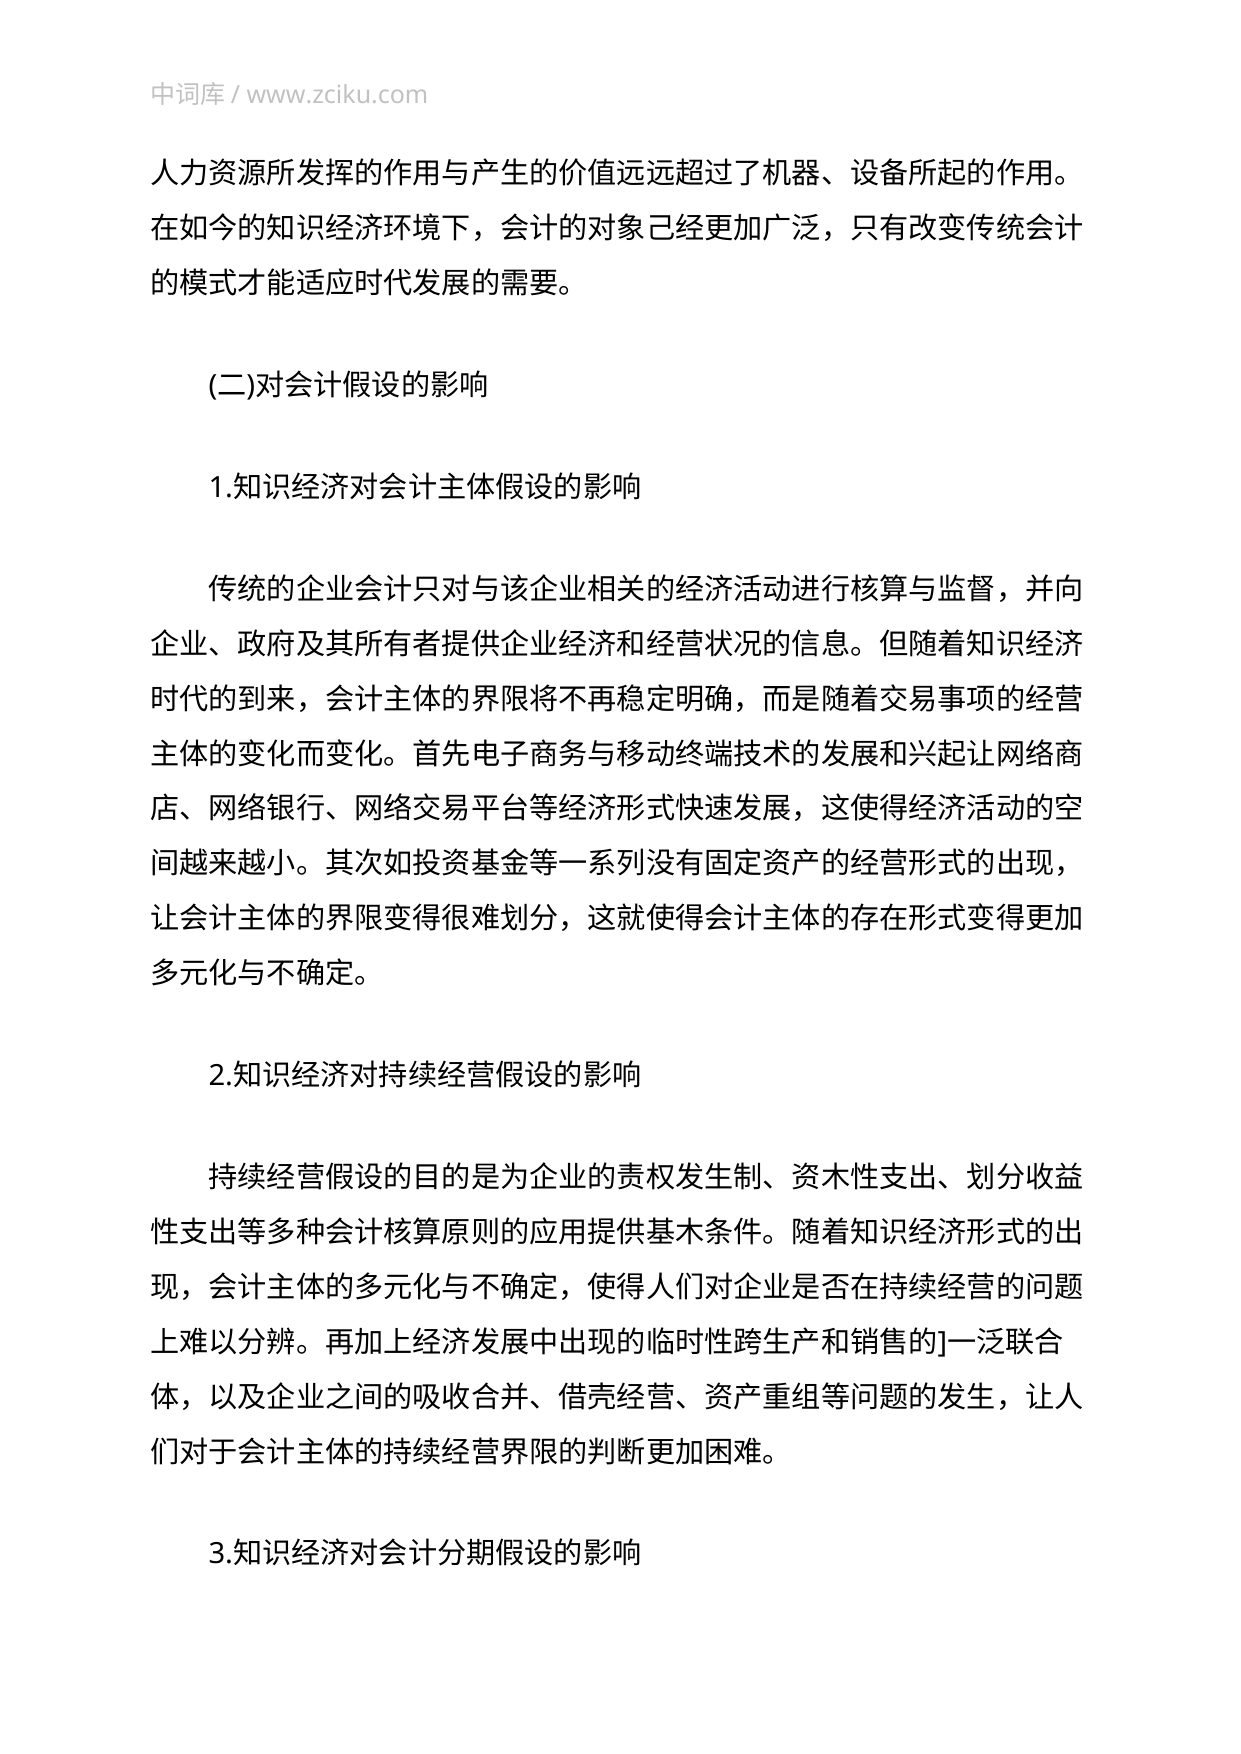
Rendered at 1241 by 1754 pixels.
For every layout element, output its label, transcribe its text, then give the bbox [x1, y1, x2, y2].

text 传统的企业会计只对与该企业相关的经济活动进行核算与监督，并向企业、政府及其所有者提供企业经济和经营状况的信息。但随着知识经济时代的到来，会计主体的界限将不再稳定明确，而是随着交易事项的经营主体的变化而变化。首先电子商务与移动终端技术的发展和兴起让网络商店、网络银行、网络交易平台等经济形式快速发展，这使得经济活动的空间越来越小。其次如投资基金等一系列没有固定资产的经营形式的出现，让会计主体的界限变得很难划分，这就使得会计主体的存在形式变得更加多元化与不确定。 [150, 566, 1090, 992]
text 2.知识经济对持续经营假设的影响 [150, 1052, 1090, 1094]
text 1.知识经济对会计主体假设的影响 [150, 463, 1090, 506]
text (二)对会计假设的影响 [150, 362, 1090, 404]
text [150, 150, 1090, 302]
text 持续经营假设的目的是为企业的责权发生制、资木性支出、划分收益性支出等多种会计核算原则的应用提供基木条件。随着知识经济形式的出现，会计主体的多元化与不确定，使得人们对企业是否在持续经营的问题上难以分辨。再加上经济发展中出现的临时性跨生产和销售的]一泛联合体，以及企业之间的吸收合并、借壳经营、资产重组等问题的发生，让人们对于会计主体的持续经营界限的判断更加困难。 [150, 1153, 1090, 1470]
text 3.知识经济对会计分期假设的影响 [150, 1530, 1090, 1572]
